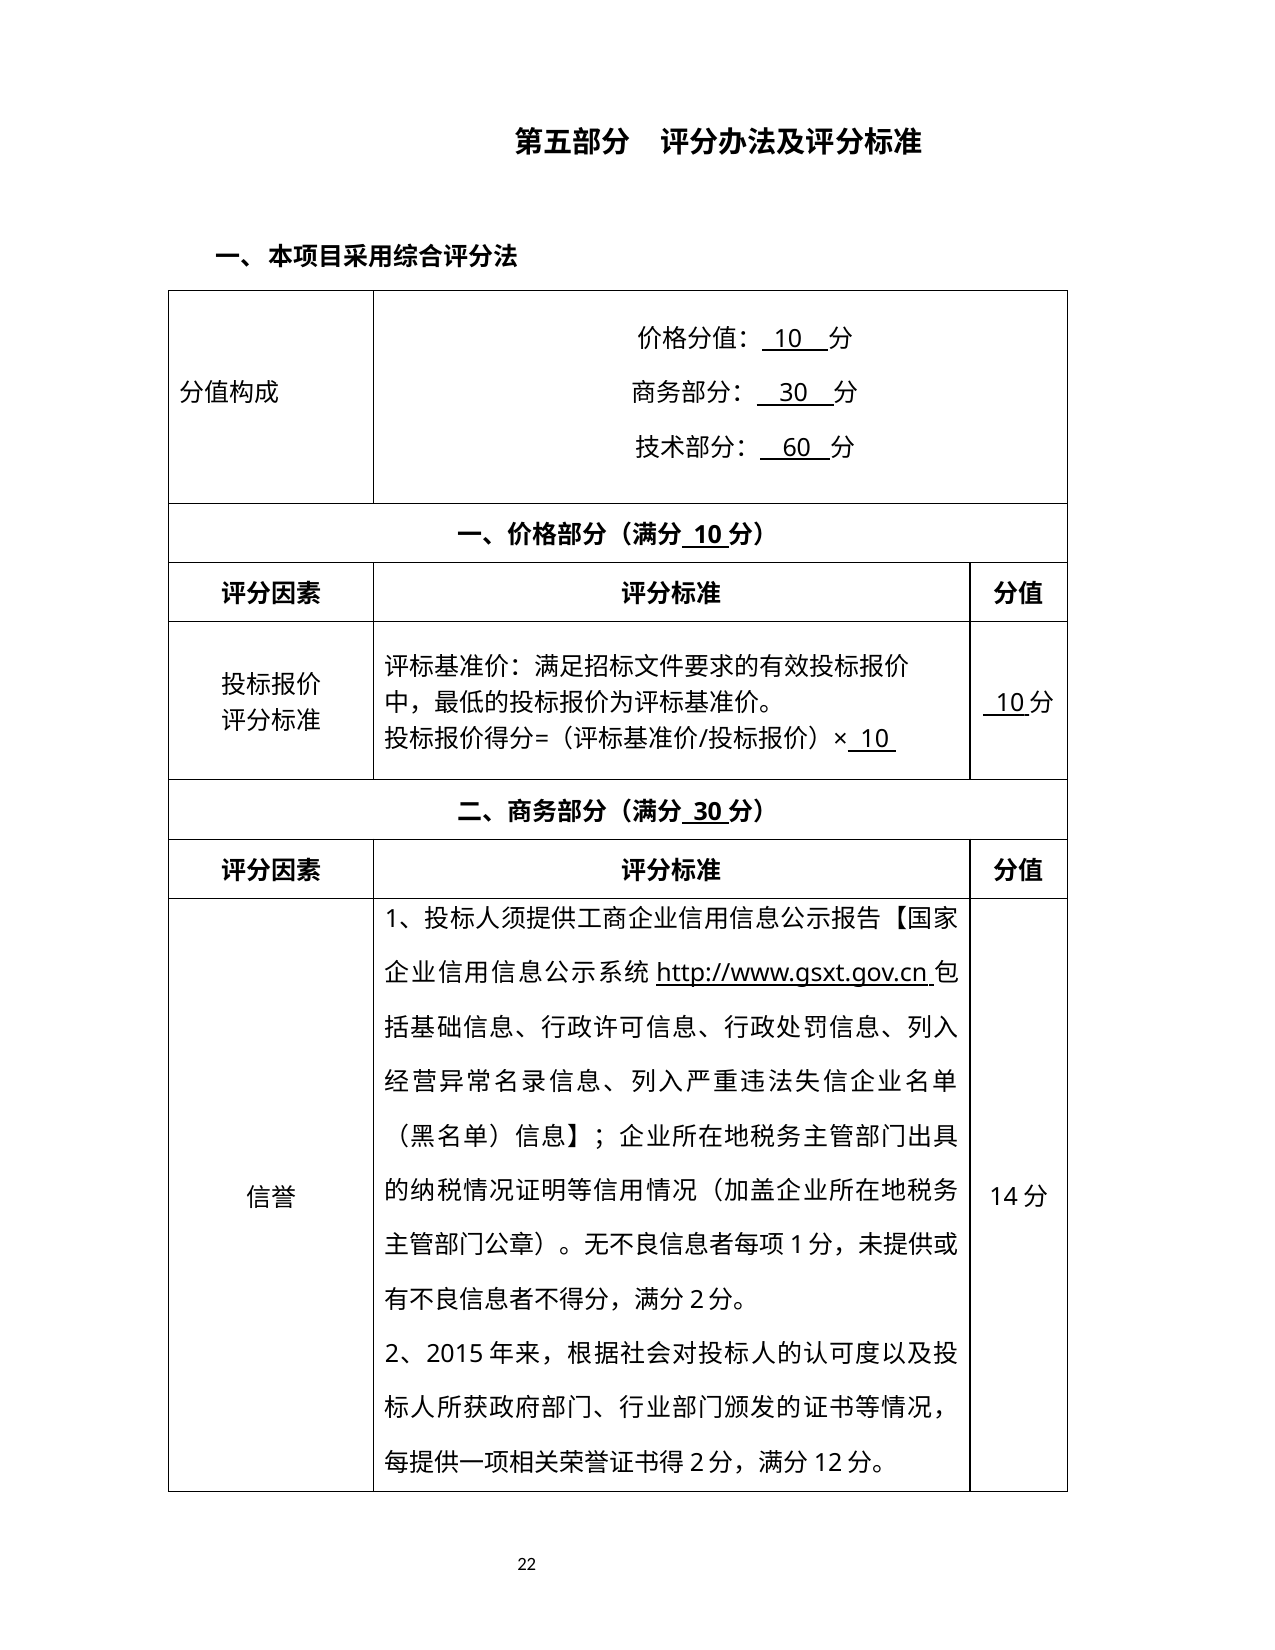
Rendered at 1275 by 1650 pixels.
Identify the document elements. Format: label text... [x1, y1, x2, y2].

table_cell 一、价格部分（满分 10 分） [169, 504, 1067, 562]
table_cell 评分因素 [169, 840, 373, 897]
table_cell 二、商务部分（满分 30 分） [169, 780, 1067, 838]
table_cell 分值 [971, 840, 1067, 897]
text 第五部分 评分办法及评分标准 [165, 118, 1169, 160]
table_cell 分值 [971, 563, 1067, 621]
table_cell 10分 [971, 622, 1067, 779]
table_cell 14分 [971, 899, 1067, 1491]
table_cell 评分标准 [374, 840, 969, 897]
table_cell 评分因素 [169, 563, 373, 621]
table_header 分值构成 [169, 291, 373, 503]
table_header 价格分值： 10 分 商务部分： 30 分 技术部分： 60 分 [374, 291, 1067, 503]
table_cell 信誉 [169, 899, 373, 1491]
list 本项目采用综合评分法 [215, 236, 1169, 272]
table_cell 投标报价 评分标准 [169, 622, 373, 779]
table_cell 评分标准 [374, 563, 969, 621]
table_cell 评标基准价：满足招标文件要求的有效投标报价中，最低的投标报价为评标基准价。 投标报价得分=（评标基准价/投标报价）× 10 [374, 622, 969, 779]
table_cell 1、投标人须提供工商企业信用信息公示报告【国家企业信用信息公示系统http://www.gsxt.gov.cn包括基础信息、行政许可信息、行政处罚信息、列入经营异常名录信息、列入严重违法失信企业名单（黑名单）信息】；企业所在地税务主管部门出具的纳税情况证明等信用情况（加盖企业所在地税务主管部门公章）。无不良信息者每项1分，未提供或有不良信息者不得分，满分2分。 2、2015年来，根据社会对投标人的认可度以及投标人所获政府部门、行业部门颁发的证书等情况，每提供一项相关荣誉证书得2分，满分12分。 [374, 899, 969, 1491]
